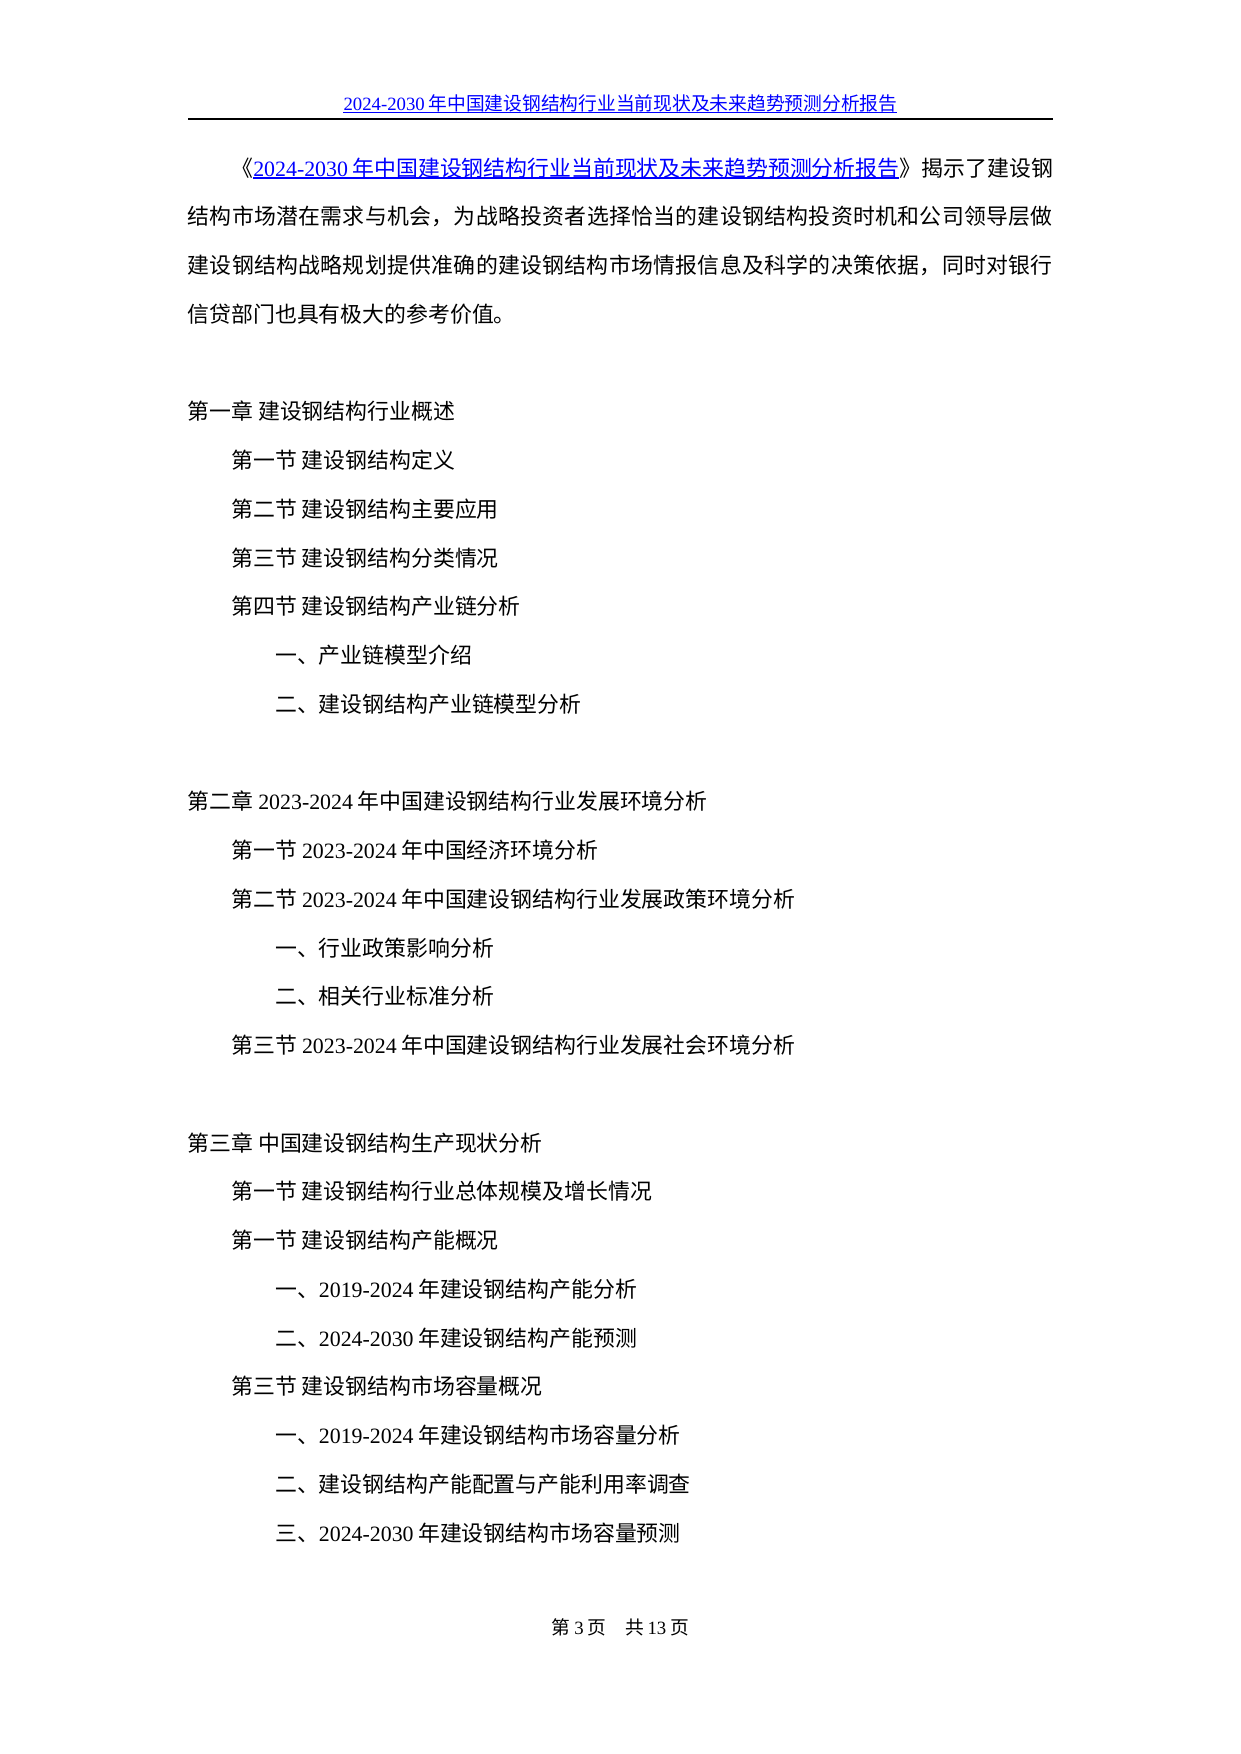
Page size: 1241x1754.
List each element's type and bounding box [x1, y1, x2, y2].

text [187, 150, 1053, 1548]
